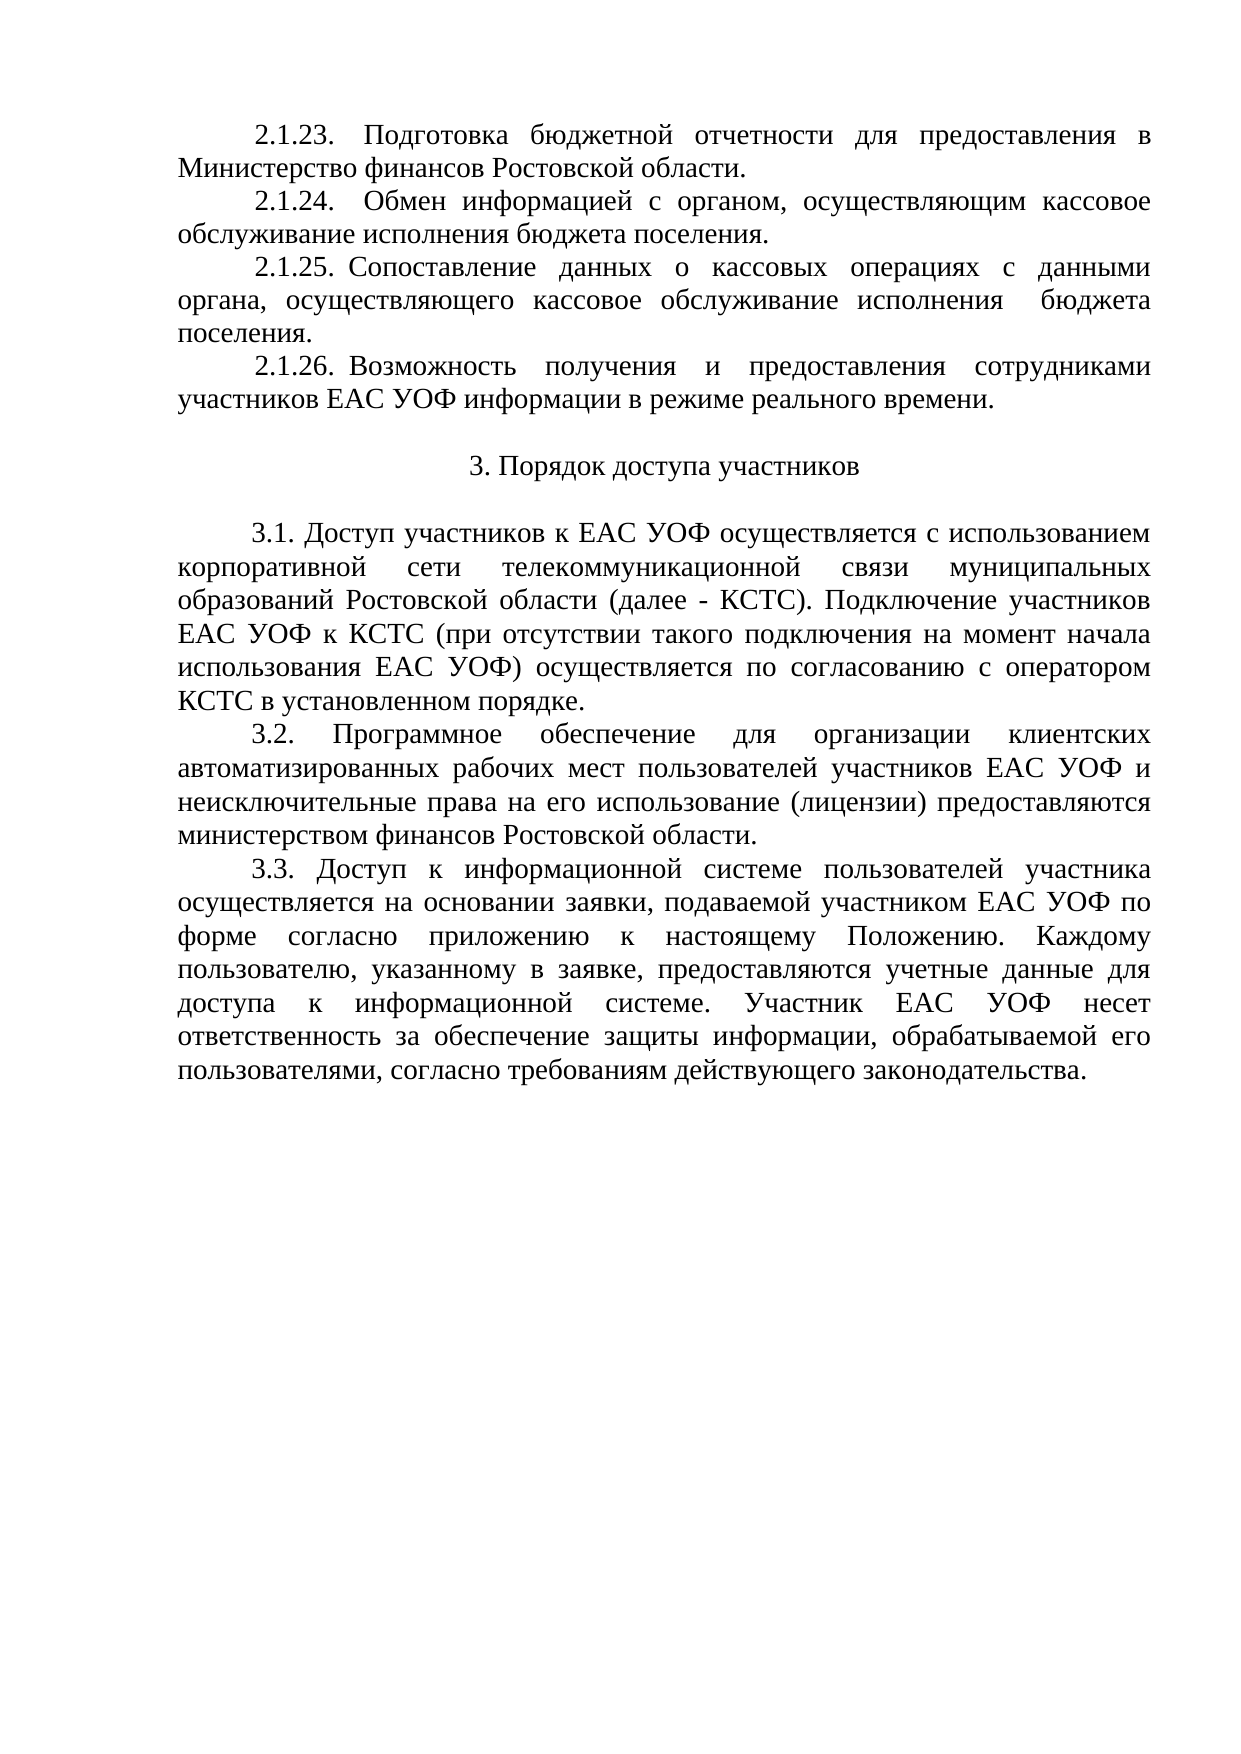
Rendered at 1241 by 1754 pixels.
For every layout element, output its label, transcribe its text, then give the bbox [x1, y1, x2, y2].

text 3.3. Доступ к информационной системе пользователей участника осуществляется на основании заявки, подаваемой участником ЕАС УОФ по форме согласно приложению к настоящему Положению. Каждому пользователю, указанному в заявке, предоставляются учетные данные для доступа к информационной системе. Участник ЕАС УОФ несет ответственность за обеспечение защиты информации, обрабатываемой его пользователями, согласно требованиям действующего законодательства. [177, 851, 1152, 1086]
list Сопоставление данных о кассовых операциях с данными органа, осуществляющего кассовое обслуживание исполнения бюджета поселения. [177, 250, 1152, 349]
text 3.1. Доступ участников к ЕАС УОФ осуществляется с использованием корпоративной сети телекоммуникационной связи муниципальных образований Ростовской области (далее - КСТС). Подключение участников ЕАС УОФ к КСТС (при отсутствии такого подключения на момент начала использования ЕАС УОФ) осуществляется по согласованию с оператором КСТС в установленном порядке. [177, 515, 1152, 717]
list Подготовка бюджетной отчетности для предоставления в Министерство финансов Ростовской области. [177, 118, 1152, 184]
text 3.2. Программное обеспечение для организации клиентских автоматизированных рабочих мест пользователей участников ЕАС УОФ и неисключительные права на его использование (лицензии) предоставляются министерством финансов Ростовской области. [177, 717, 1152, 851]
list Обмен информацией с органом, осуществляющим кассовое обслуживание исполнения бюджета поселения. [177, 184, 1152, 250]
list Возможность получения и предоставления сотрудниками участников ЕАС УОФ информации в режиме реального времени. [177, 349, 1152, 415]
text 3. Порядок доступа участников [177, 448, 1152, 482]
